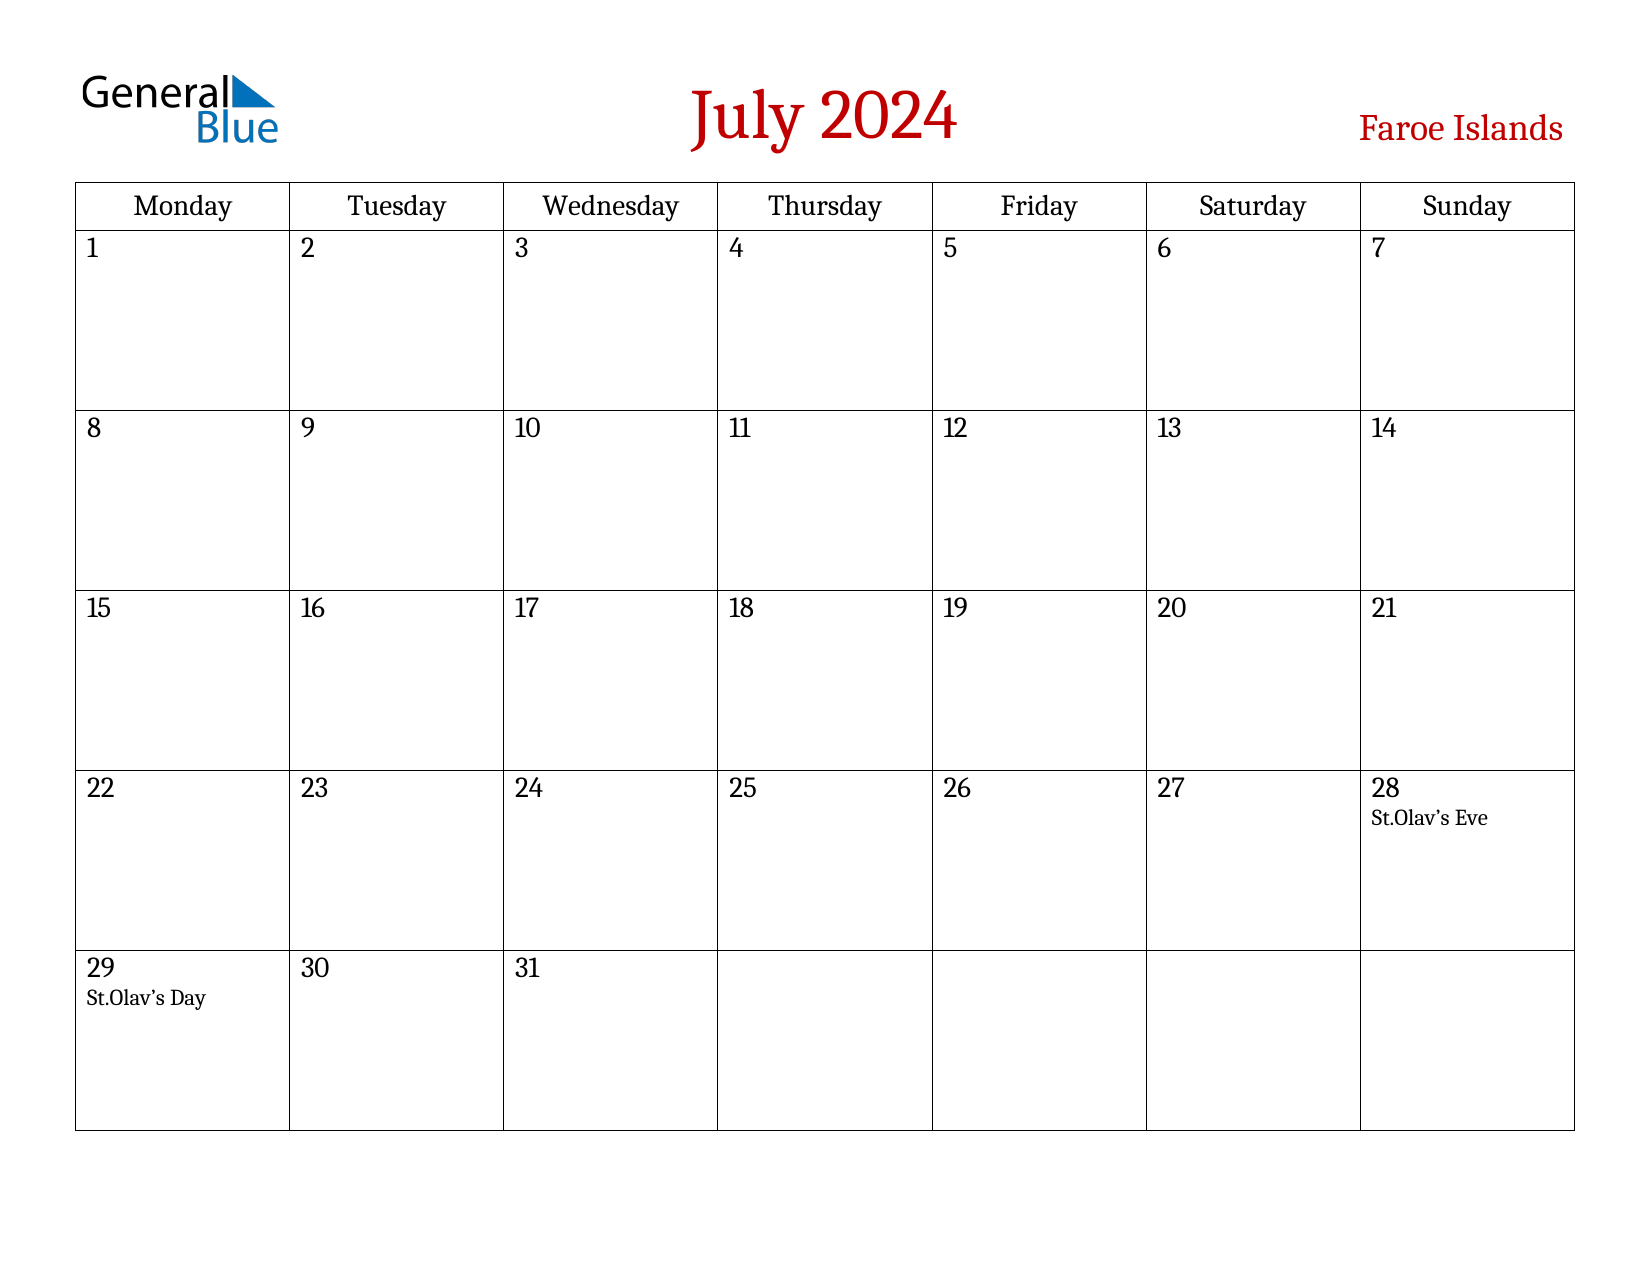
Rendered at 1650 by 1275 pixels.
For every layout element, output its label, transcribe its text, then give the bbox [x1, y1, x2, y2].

table_cell 24 [504, 771, 717, 805]
table_cell 7 [1361, 231, 1574, 264]
table_cell 13 [1147, 411, 1360, 444]
table_cell [933, 985, 1146, 1130]
table_cell 20 [1147, 591, 1360, 625]
table_cell 30 [290, 951, 503, 985]
table_cell [933, 951, 1146, 985]
table_cell 17 [504, 591, 717, 625]
table_cell 19 [933, 591, 1146, 625]
table_cell 22 [76, 771, 289, 805]
table_cell 18 [718, 591, 932, 625]
table_cell [290, 445, 503, 590]
table_cell [718, 265, 932, 410]
table_cell 1 [76, 231, 289, 264]
table_cell [290, 265, 503, 410]
table_cell [76, 805, 289, 950]
table_cell [718, 805, 932, 950]
table_cell [1147, 625, 1360, 770]
table_cell 21 [1361, 591, 1574, 625]
table_cell [1361, 445, 1574, 590]
table_cell [1147, 445, 1360, 590]
table_cell [290, 805, 503, 950]
table_cell Thursday [718, 183, 932, 230]
table_cell [504, 805, 717, 950]
table_cell [933, 805, 1146, 950]
table_cell [1361, 985, 1574, 1130]
table_cell 28 [1361, 771, 1574, 805]
table_cell [1147, 985, 1360, 1130]
table_cell [1361, 625, 1574, 770]
table_cell Saturday [1147, 183, 1360, 230]
table_header Faroe Islands [1146, 75, 1574, 182]
table_cell [933, 625, 1146, 770]
table_cell 5 [933, 231, 1146, 264]
table_cell Wednesday [504, 183, 717, 230]
table_cell 2 [290, 231, 503, 264]
table_header [76, 75, 503, 182]
table_cell [290, 625, 503, 770]
table_cell [504, 265, 717, 410]
table_cell 15 [76, 591, 289, 625]
table_cell 26 [933, 771, 1146, 805]
table_cell [76, 625, 289, 770]
table_cell 29 [76, 951, 289, 985]
table_cell [718, 985, 932, 1130]
table_cell [1361, 265, 1574, 410]
table_cell 11 [718, 411, 932, 444]
table_cell 4 [718, 231, 932, 264]
table_cell 14 [1361, 411, 1574, 444]
table_header July 2024 [504, 75, 1146, 182]
table_cell 27 [1147, 771, 1360, 805]
table_cell 9 [290, 411, 503, 444]
table_cell [1147, 805, 1360, 950]
table_cell 12 [933, 411, 1146, 444]
table_cell [290, 985, 503, 1130]
table_cell 3 [504, 231, 717, 264]
table_cell 31 [504, 951, 717, 985]
table_cell [1147, 265, 1360, 410]
table_cell Monday [76, 183, 289, 230]
table_cell St.Olav’s Day [76, 985, 289, 1130]
table_cell 25 [718, 771, 932, 805]
table_cell [504, 625, 717, 770]
table_cell [504, 985, 717, 1130]
table_cell [76, 265, 289, 410]
table_cell [718, 625, 932, 770]
table_cell 10 [504, 411, 717, 444]
table_cell [504, 445, 717, 590]
table_cell [933, 445, 1146, 590]
table_cell [76, 445, 289, 590]
table_cell St.Olav’s Eve [1361, 805, 1574, 950]
table_cell [1361, 951, 1574, 985]
table_cell 8 [76, 411, 289, 444]
table_cell Friday [933, 183, 1146, 230]
table_cell Tuesday [290, 183, 503, 230]
table_cell [933, 265, 1146, 410]
table_cell 16 [290, 591, 503, 625]
table_cell [718, 951, 932, 985]
table_cell [718, 445, 932, 590]
picture [82, 75, 278, 143]
table_cell 6 [1147, 231, 1360, 264]
table_cell [1147, 951, 1360, 985]
table_cell 23 [290, 771, 503, 805]
table_cell Sunday [1361, 183, 1574, 230]
